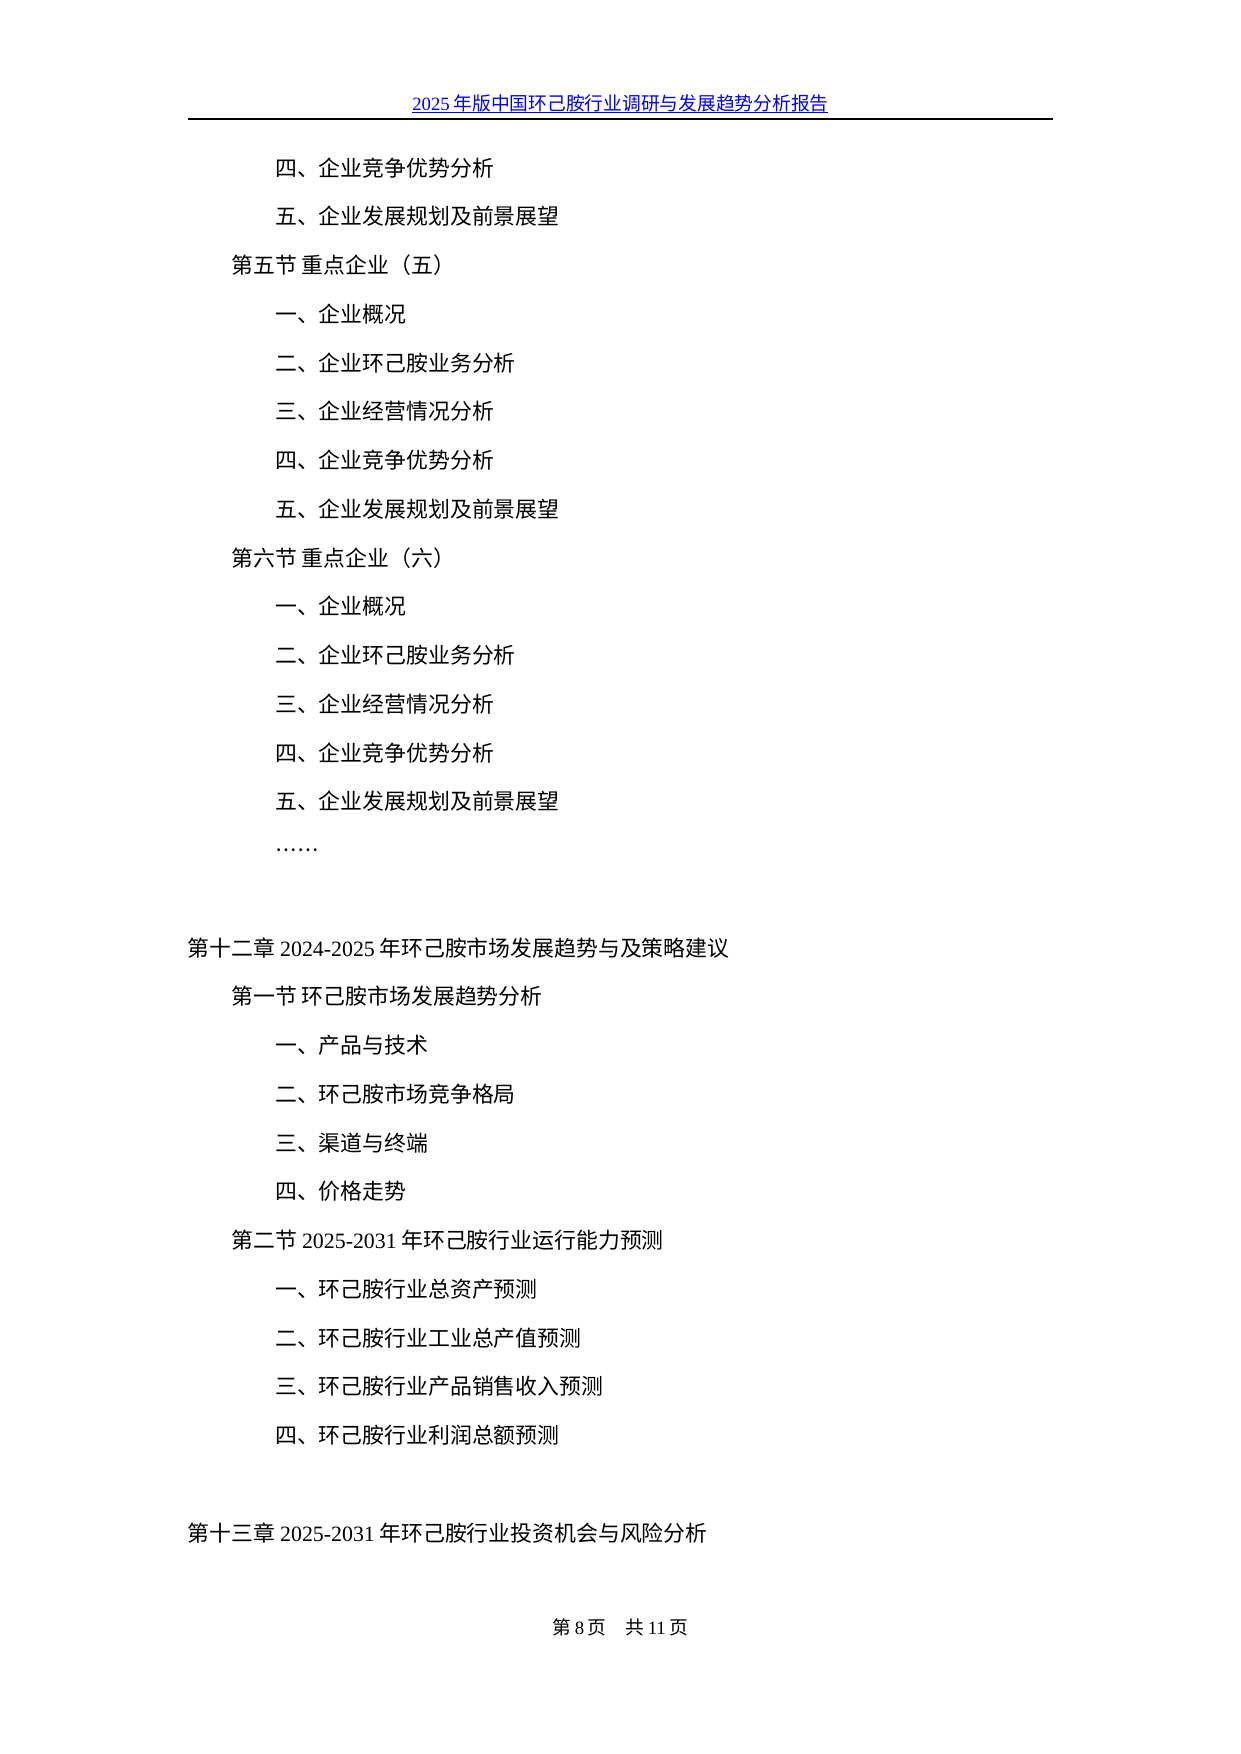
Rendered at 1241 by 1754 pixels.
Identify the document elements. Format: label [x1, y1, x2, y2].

text [187, 150, 1053, 1548]
